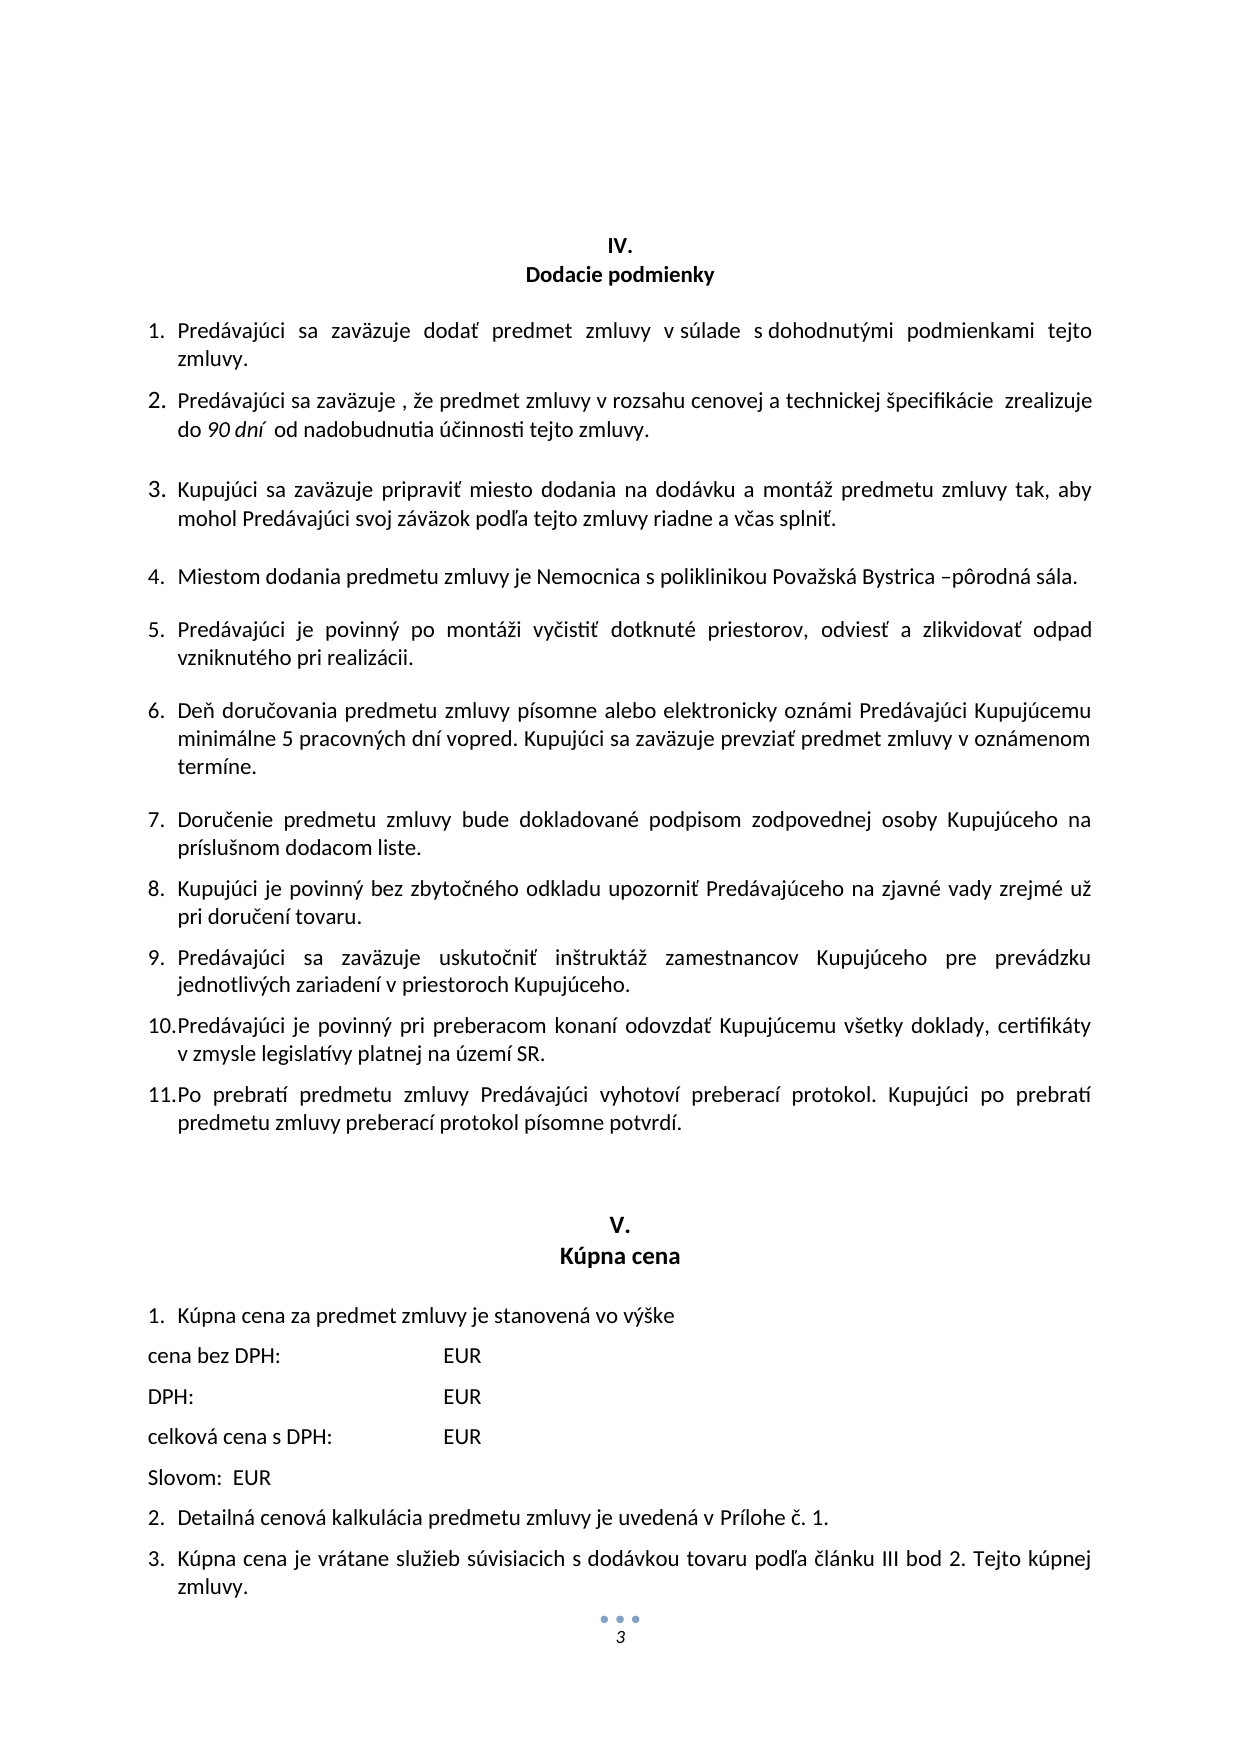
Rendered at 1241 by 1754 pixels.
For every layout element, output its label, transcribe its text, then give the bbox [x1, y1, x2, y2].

list Predávajúci sa zaväzuje dodať predmet zmluvy v súlade s dohodnutými podmienkami tejto zmluvy. [148, 316, 1093, 372]
list Kúpna cena je vrátane služieb súvisiacich s dodávkou tovaru podľa článku III bod 2. Tejto kúpnej zmluvy. [148, 1544, 1093, 1600]
list Deň doručovania predmetu zmluvy písomne alebo elektronicky oznámi Predávajúci Kupujúcemu minimálne 5 pracovných dní vopred. Kupujúci sa zaväzuje prevziať predmet zmluvy v oznámenom termíne. [148, 696, 1093, 781]
list Kupujúci je povinný bez zbytočného odkladu upozorniť Predávajúceho na zjavné vady zrejmé už pri doručení tovaru. [148, 874, 1093, 930]
list Po prebratí predmetu zmluvy Predávajúci vyhotoví preberací protokol. Kupujúci po prebratí predmetu zmluvy preberací protokol písomne potvrdí. [148, 1080, 1093, 1136]
text Dodacie podmienky [148, 260, 1093, 288]
text Slovom: EUR [148, 1463, 1093, 1491]
text IV. [148, 232, 1093, 260]
text DPH: EUR [148, 1382, 1093, 1410]
text Kúpna cena [148, 1240, 1093, 1270]
list Predávajúci sa zaväzuje uskutočniť inštruktáž zamestnancov Kupujúceho pre prevádzku jednotlivých zariadení v priestoroch Kupujúceho. [148, 943, 1093, 999]
list Doručenie predmetu zmluvy bude dokladované podpisom zodpovednej osoby Kupujúceho na príslušnom dodacom liste. [148, 806, 1093, 862]
text V. [148, 1209, 1093, 1240]
list Predávajúci je povinný po montáži vyčistiť dotknuté priestorov, odviesť a zlikvidovať odpad vzniknutého pri realizácii. [148, 615, 1093, 671]
list Predávajúci je povinný pri preberacom konaní odovzdať Kupujúcemu všetky doklady, certifikáty v zmysle legislatívy platnej na území SR. [148, 1011, 1093, 1067]
text cena bez DPH: EUR [148, 1341, 1093, 1369]
list Miestom dodania predmetu zmluvy je Nemocnica s poliklinikou Považská Bystrica –pôrodná sála. [148, 562, 1093, 590]
list Kupujúci sa zaväzuje pripraviť miesto dodania na dodávku a montáž predmetu zmluvy tak, aby mohol Predávajúci svoj záväzok podľa tejto zmluvy riadne a včas splniť. [148, 473, 1093, 532]
text celková cena s DPH: EUR [148, 1422, 1093, 1450]
list Detailná cenová kalkulácia predmetu zmluvy je uvedená v Prílohe č. 1. [148, 1503, 1093, 1531]
list Predávajúci sa zaväzuje , že predmet zmluvy v rozsahu cenovej a technickej špecifikácie zrealizuje do 90 dní od nadobudnutia účinnosti tejto zmluvy. [148, 384, 1093, 443]
list Kúpna cena za predmet zmluvy je stanovená vo výške [148, 1301, 1093, 1329]
